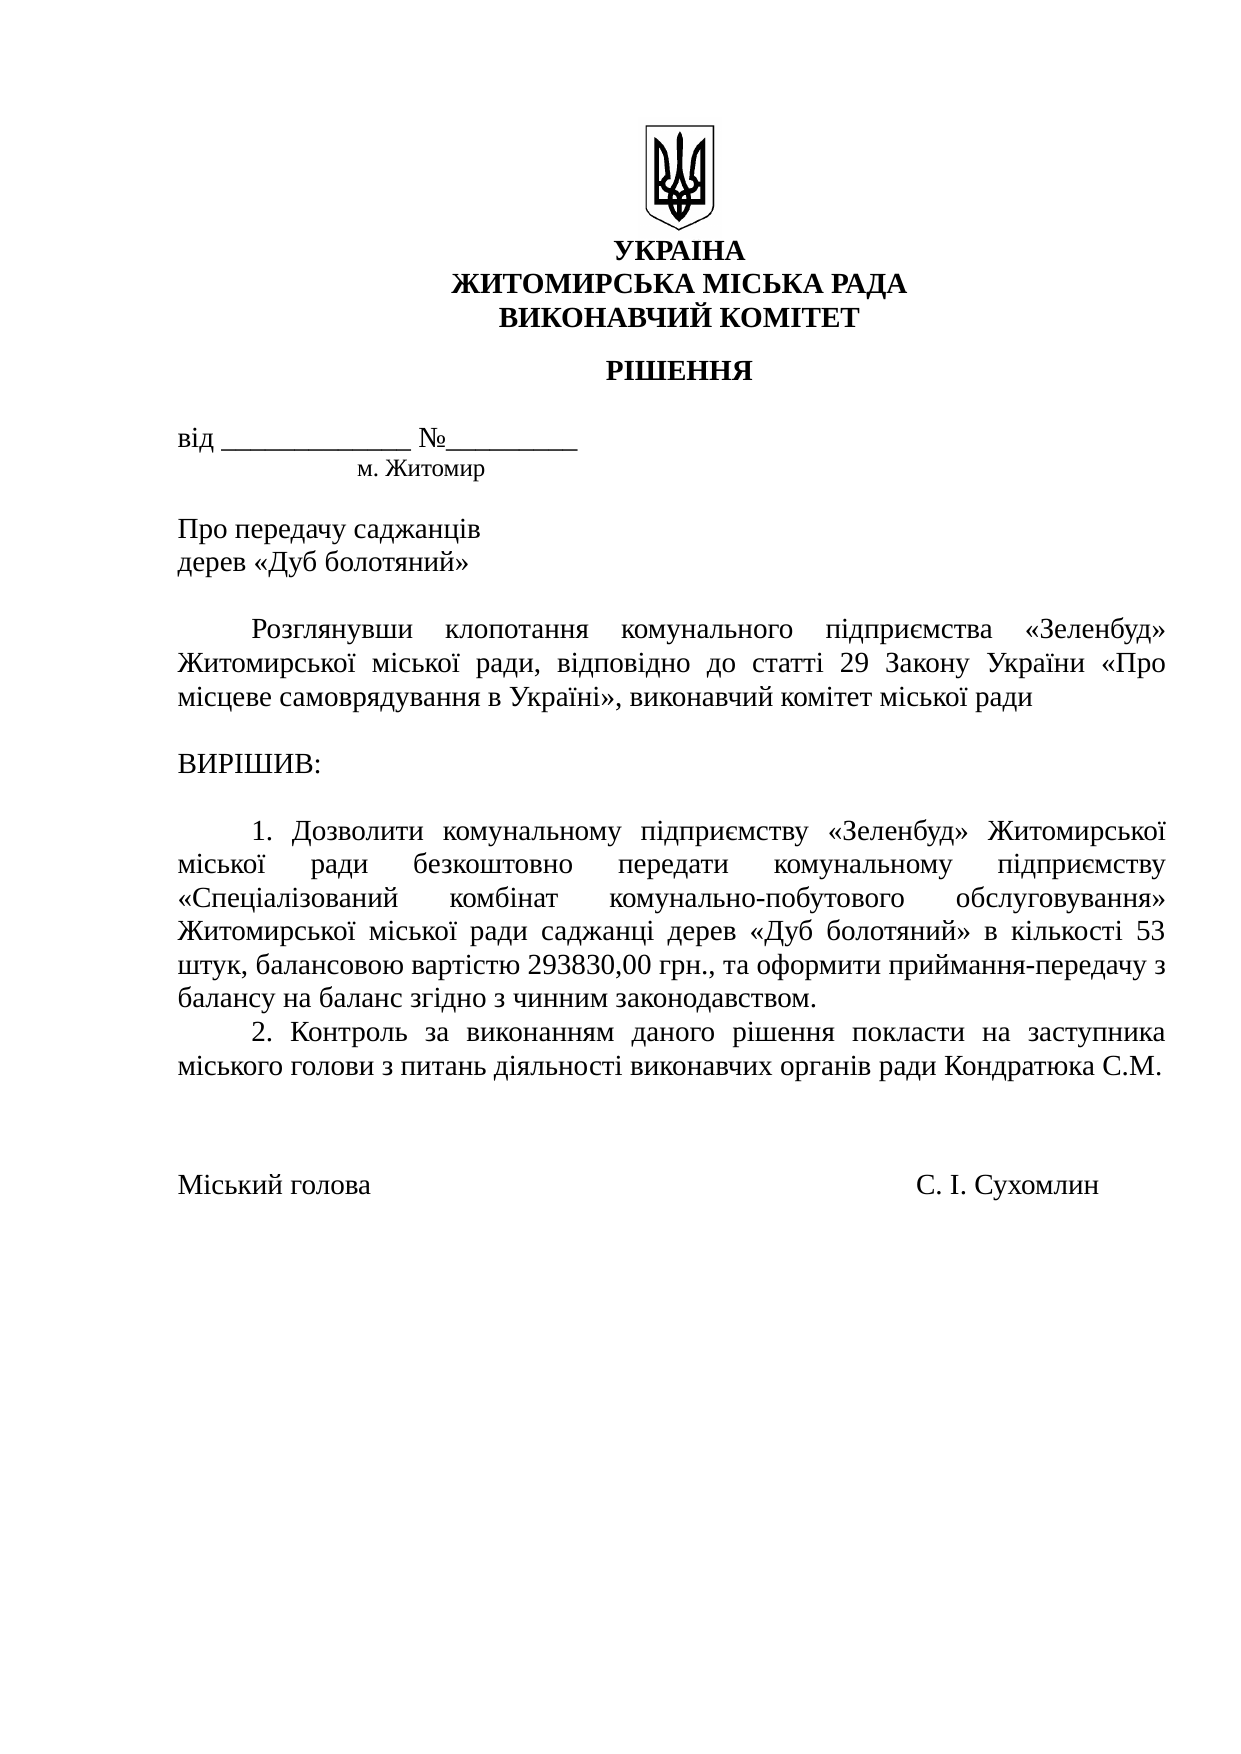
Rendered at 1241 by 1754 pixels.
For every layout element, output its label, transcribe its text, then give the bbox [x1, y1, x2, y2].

text 2. Контроль за виконанням даного рішення покласти на заступника міського голови з питань діяльності виконавчих органів ради Кондратюка С.М. [177, 1014, 1167, 1081]
text м. Житомир [177, 453, 1181, 482]
text Про передачу саджанців [177, 511, 1187, 544]
text ЖИТОМИРСЬКА МІСЬКА РАДА [177, 267, 1181, 300]
text ВИКОНАВЧИЙ КОМІТЕТ [177, 300, 1181, 334]
text РІШЕННЯ [177, 353, 1181, 386]
text дерев «Дуб болотяний» [177, 544, 1187, 578]
text Розглянувши клопотання комунального підприємства «Зеленбуд» Житомирської міської ради, відповідно до статті 29 Закону України «Про місцеве самоврядування в Україні», виконавчий комітет міської ради [177, 612, 1167, 712]
text від _____________ №_________ [177, 420, 1181, 453]
text ВИРІШИВ: [177, 746, 1167, 779]
subtitle УКРАЇНА [177, 233, 1181, 267]
text 1. Дозволити комунальному підприємству «Зеленбуд» Житомирської міської ради безкоштовно передати комунальному підприємству «Спеціалізований комбінат комунально-побутового обслуговування» Житомирської міської ради саджанці дерев «Дуб болотяний» в кількості 53 штук, балансовою вартістю 293830,00 грн., та оформити приймання-передачу з балансу на баланс згідно з чинним законодавством. [177, 813, 1167, 1014]
text Міський голова С. І. Сухомлин [177, 1167, 1183, 1201]
